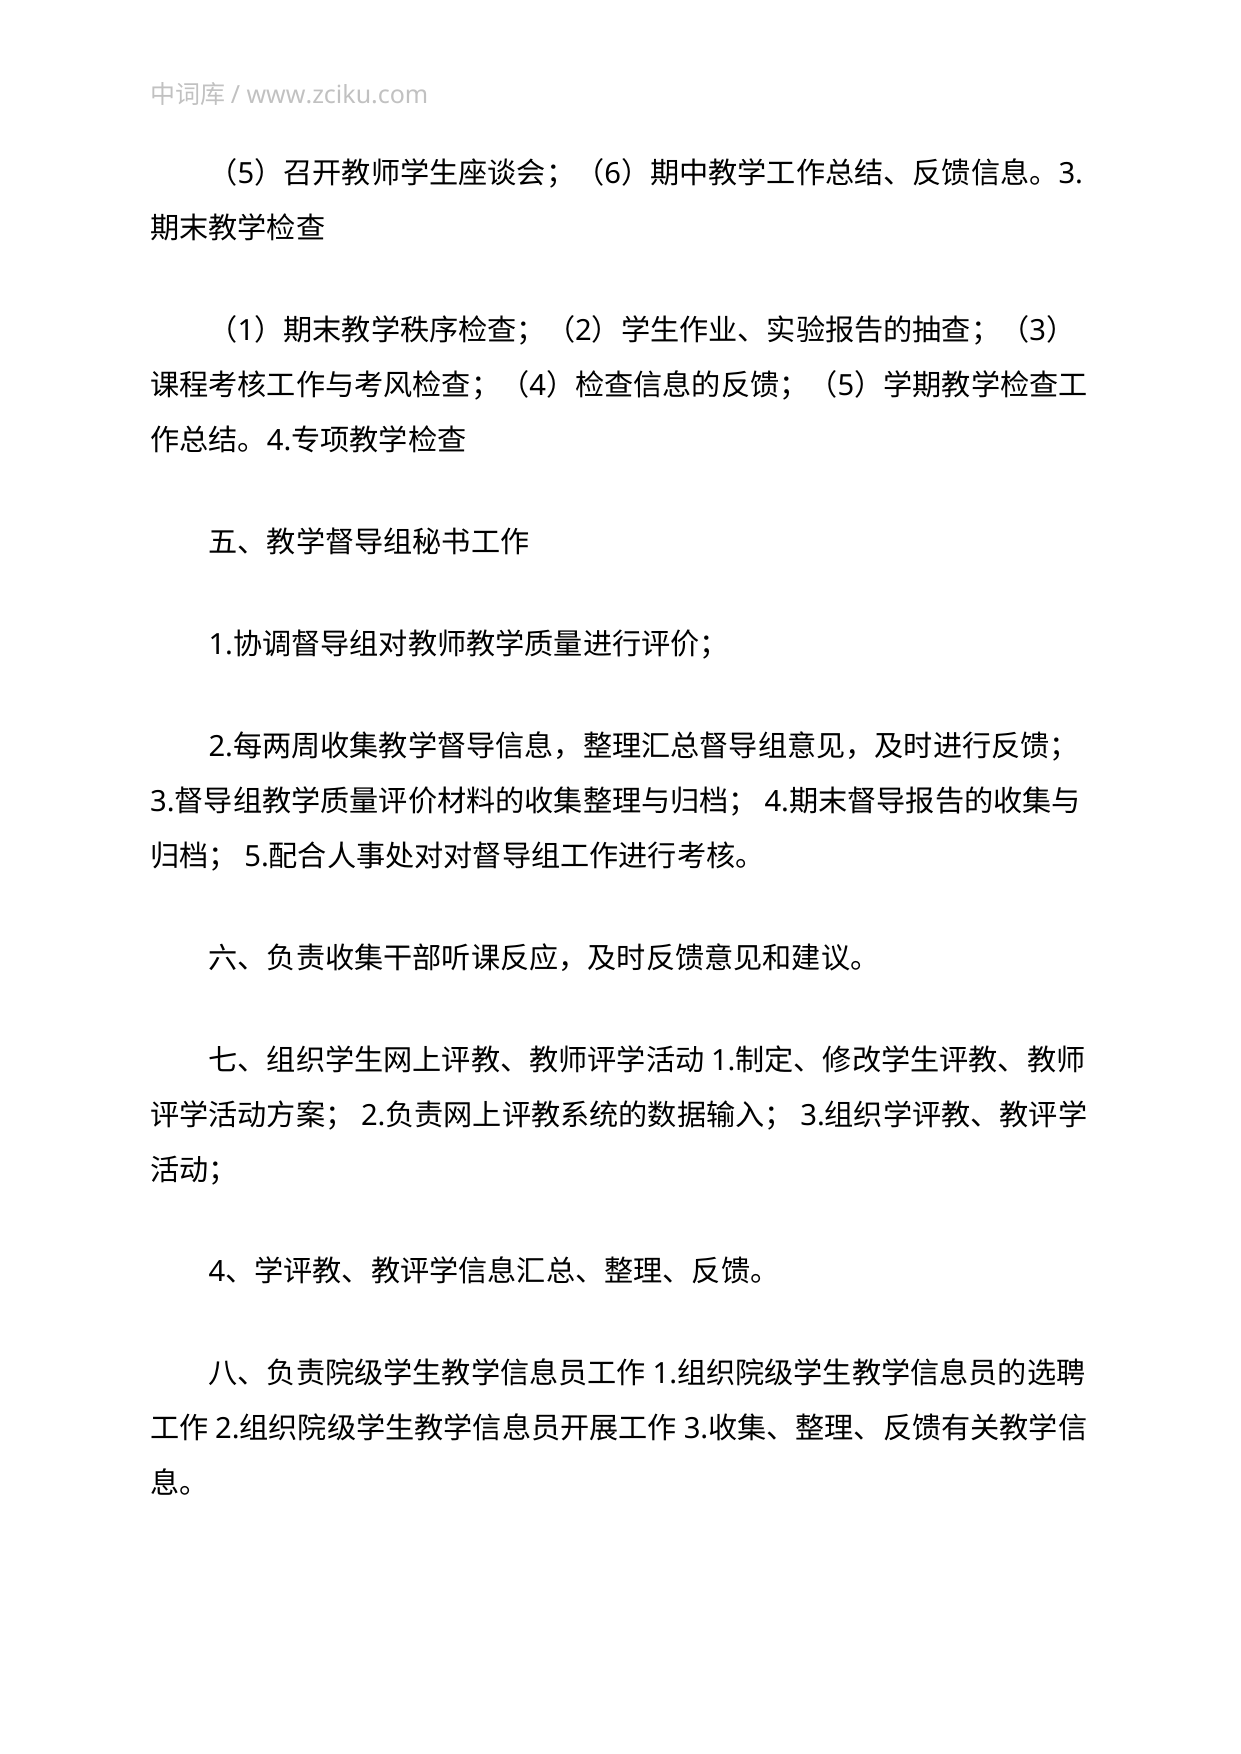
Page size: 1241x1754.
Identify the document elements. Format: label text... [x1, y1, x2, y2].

text 七、组织学生网上评教、教师评学活动 1.制定、修改学生评教、教师评学活动方案； 2.负责网上评教系统的数据输入； 3.组织学评教、教评学活动； [150, 1036, 1090, 1188]
text 八、负责院级学生教学信息员工作 1.组织院级学生教学信息员的选聘工作 2.组织院级学生教学信息员开展工作 3.收集、整理、反馈有关教学信息。 [150, 1350, 1090, 1502]
text 五、教学督导组秘书工作 [150, 519, 1090, 561]
text 4、学评教、教评学信息汇总、整理、反馈。 [150, 1248, 1090, 1290]
text （5）召开教师学生座谈会；（6）期中教学工作总结、反馈信息。3.期末教学检查 [150, 150, 1090, 247]
text （1）期末教学秩序检查；（2）学生作业、实验报告的抽查；（3）课程考核工作与考风检查；（4）检查信息的反馈；（5）学期教学检查工作总结。4.专项教学检查 [150, 307, 1090, 459]
text 六、负责收集干部听课反应，及时反馈意见和建议。 [150, 934, 1090, 977]
text 1.协调督导组对教师教学质量进行评价； [150, 621, 1090, 663]
text 2.每两周收集教学督导信息，整理汇总督导组意见，及时进行反馈； 3.督导组教学质量评价材料的收集整理与归档； 4.期末督导报告的收集与归档； 5.配合人事处对对督导组工作进行考核。 [150, 722, 1090, 875]
